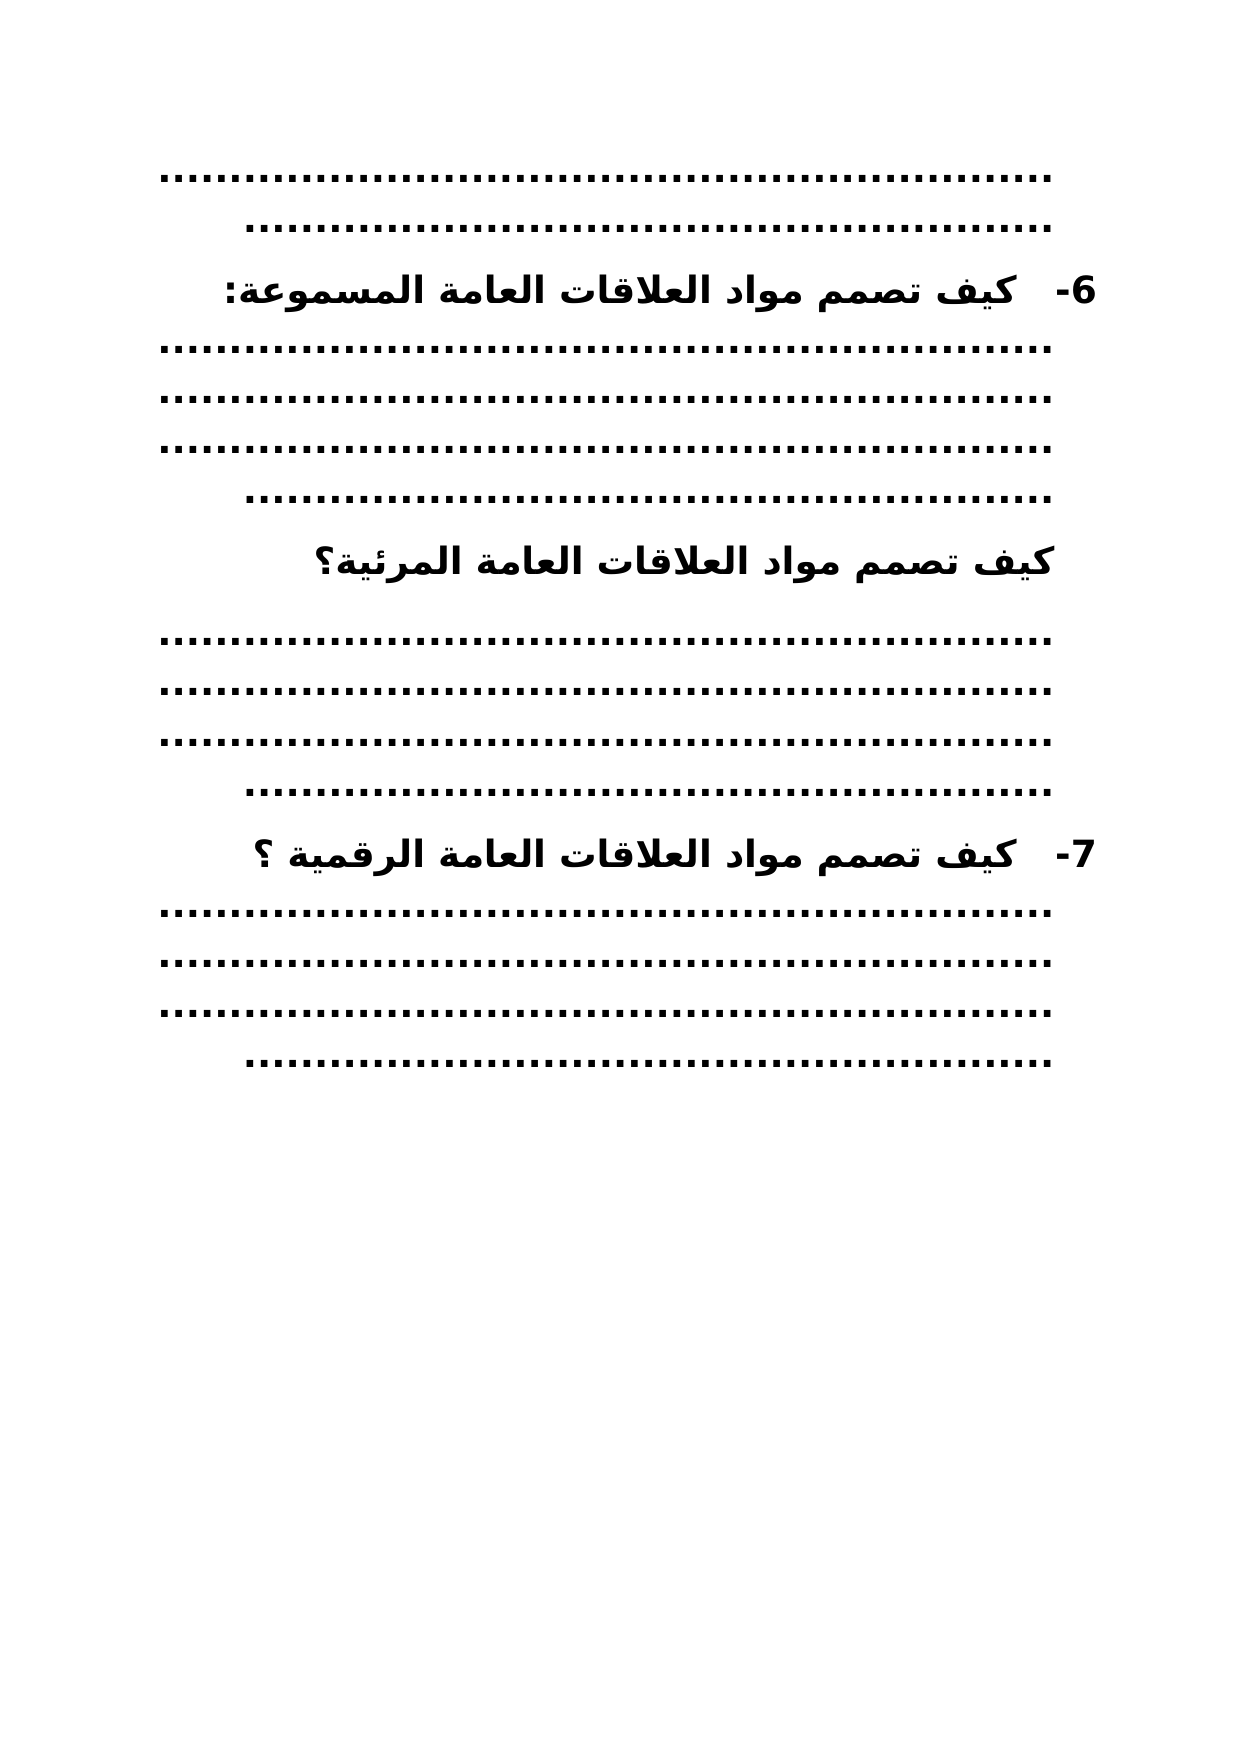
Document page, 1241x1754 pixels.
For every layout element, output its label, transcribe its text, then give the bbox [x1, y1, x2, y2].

list كيف تصمم مواد العلاقات العامة الرقمية ؟ [148, 832, 1055, 876]
text كيف تصمم مواد العلاقات العامة المرئية؟ [148, 540, 1055, 584]
list كيف تصمم مواد العلاقات العامة المسموعة: [148, 269, 1055, 312]
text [148, 148, 1055, 241]
